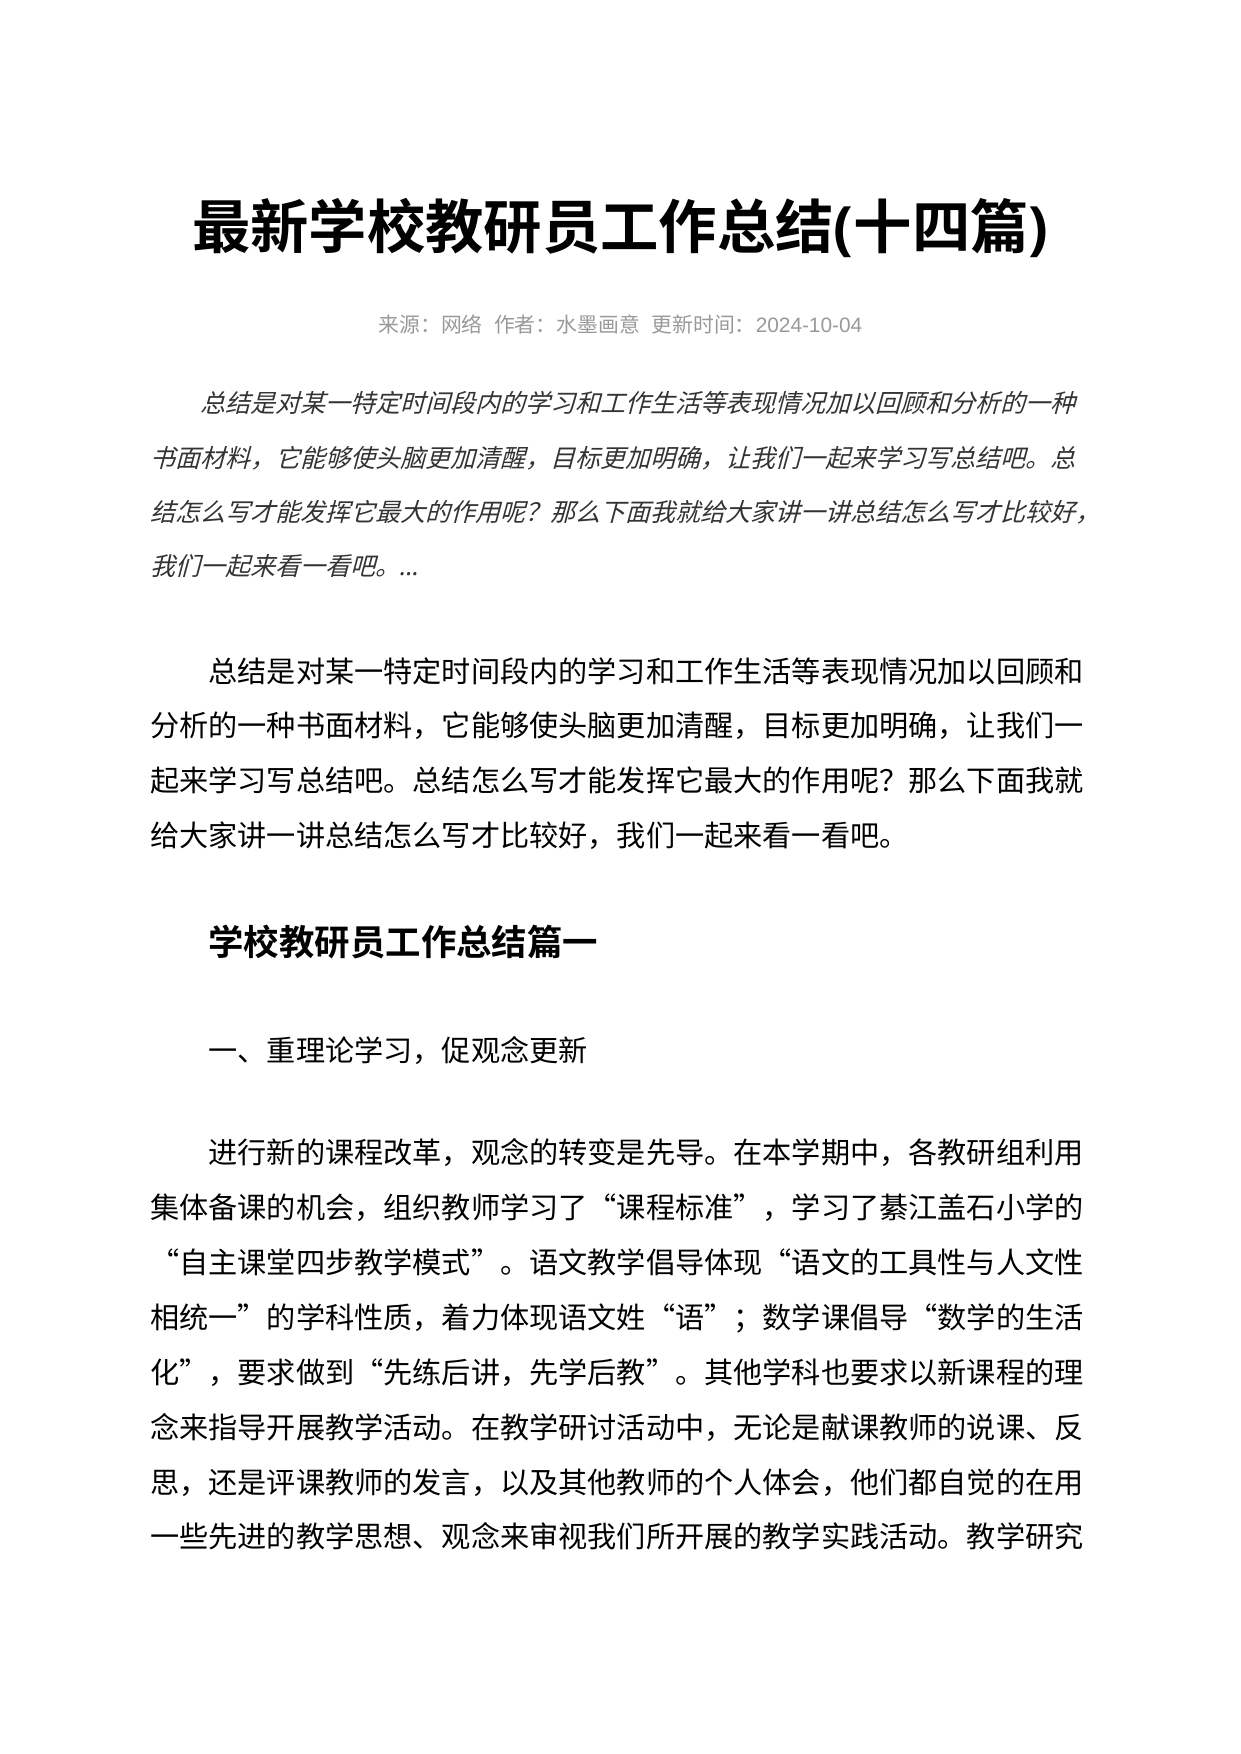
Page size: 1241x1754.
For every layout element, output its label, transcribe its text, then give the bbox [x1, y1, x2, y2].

subtitle 最新学校教研员工作总结(十四篇) [150, 181, 1090, 266]
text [150, 1130, 1090, 1556]
text 总结是对某一特定时间段内的学习和工作生活等表现情况加以回顾和分析的一种书面材料，它能够使头脑更加清醒，目标更加明确，让我们一起来学习写总结吧。总结怎么写才能发挥它最大的作用呢？那么下面我就给大家讲一讲总结怎么写才比较好，我们一起来看一看吧。 [150, 648, 1090, 855]
text 一、重理论学习，促观念更新 [150, 1028, 1090, 1070]
text 学校教研员工作总结篇一 [150, 914, 1090, 966]
text 总结是对某一特定时间段内的学习和工作生活等表现情况加以回顾和分析的一种书面材料，它能够使头脑更加清醒，目标更加明确，让我们一起来学习写总结吧。总结怎么写才能发挥它最大的作用呢？那么下面我就给大家讲一讲总结怎么写才比较好，我们一起来看一看吧。... [150, 384, 1090, 583]
text 来源：网络 作者：水墨画意 更新时间：2024-10-04 [150, 313, 1090, 337]
